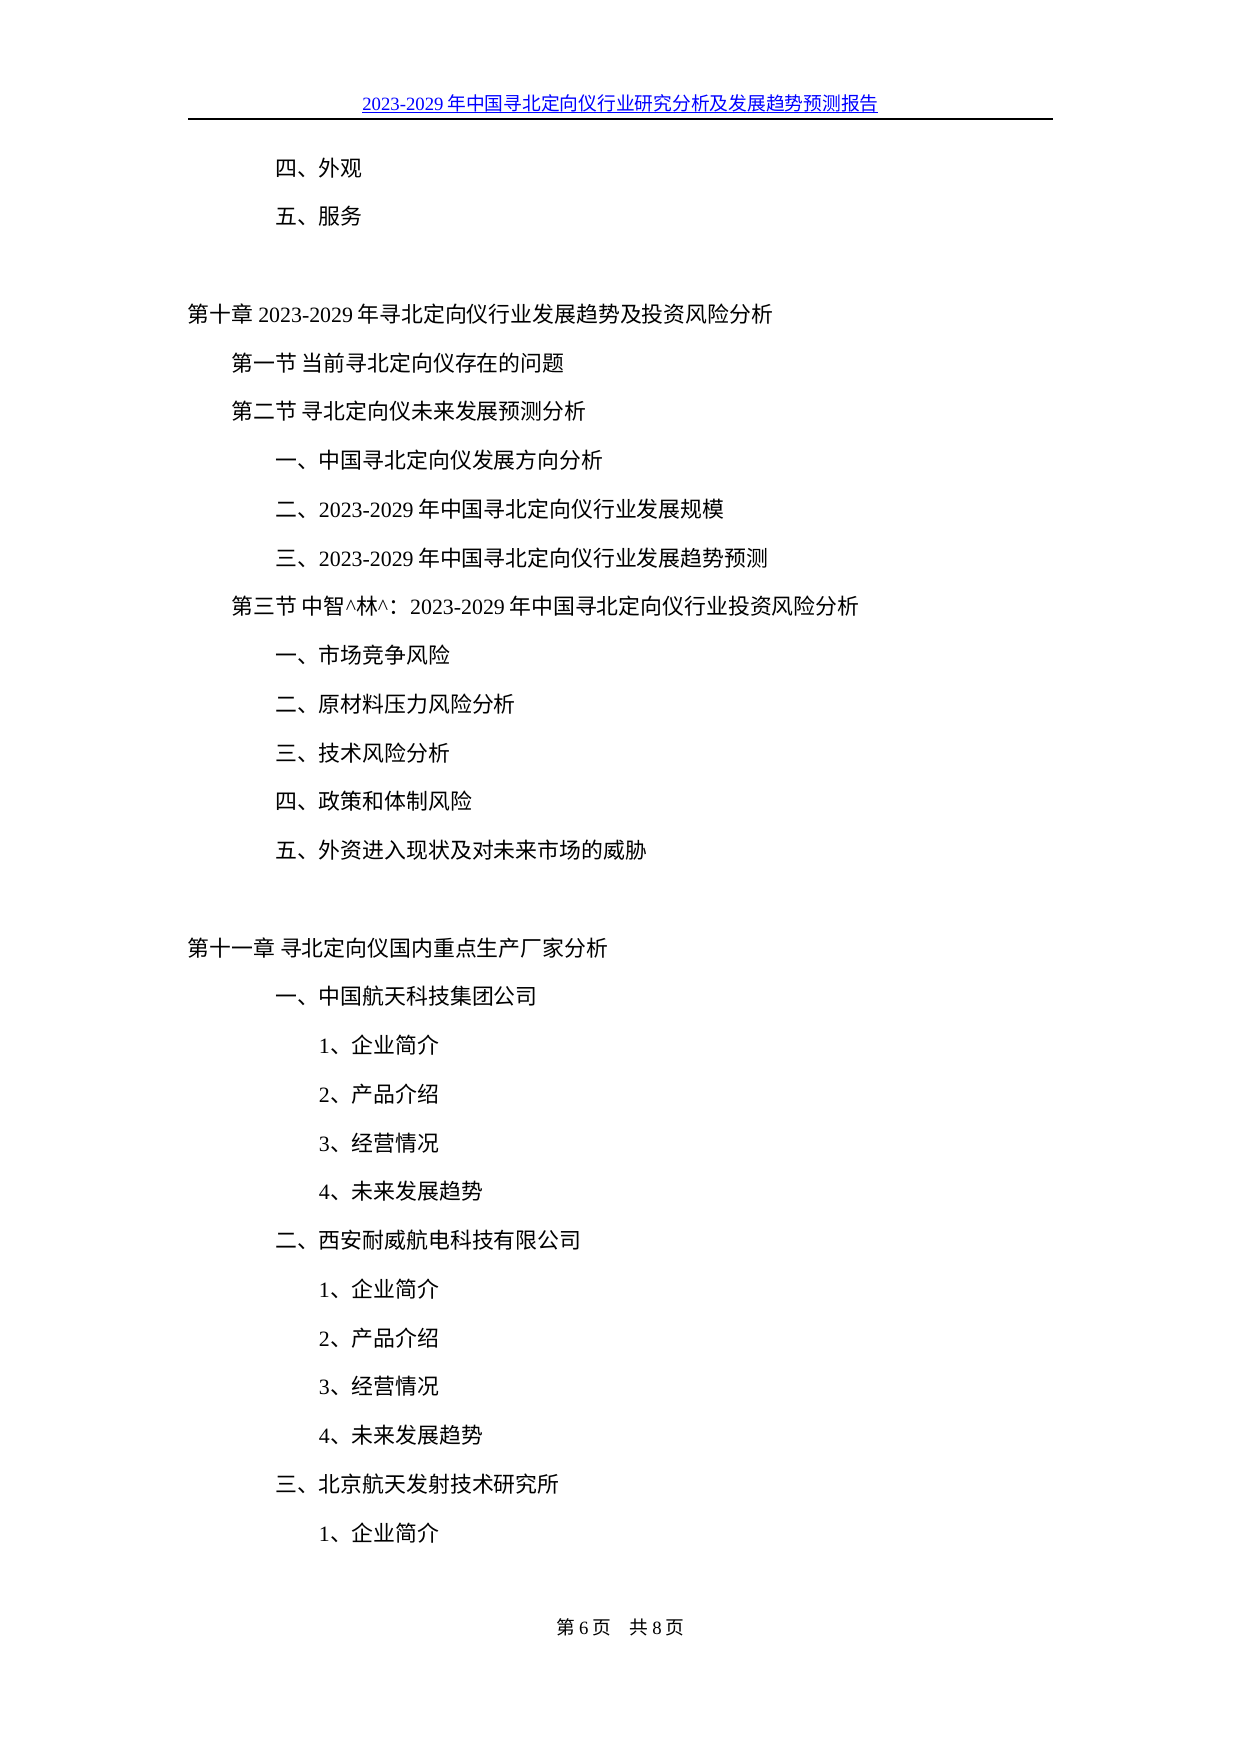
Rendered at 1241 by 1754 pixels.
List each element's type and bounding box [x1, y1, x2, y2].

text [187, 150, 1053, 1548]
